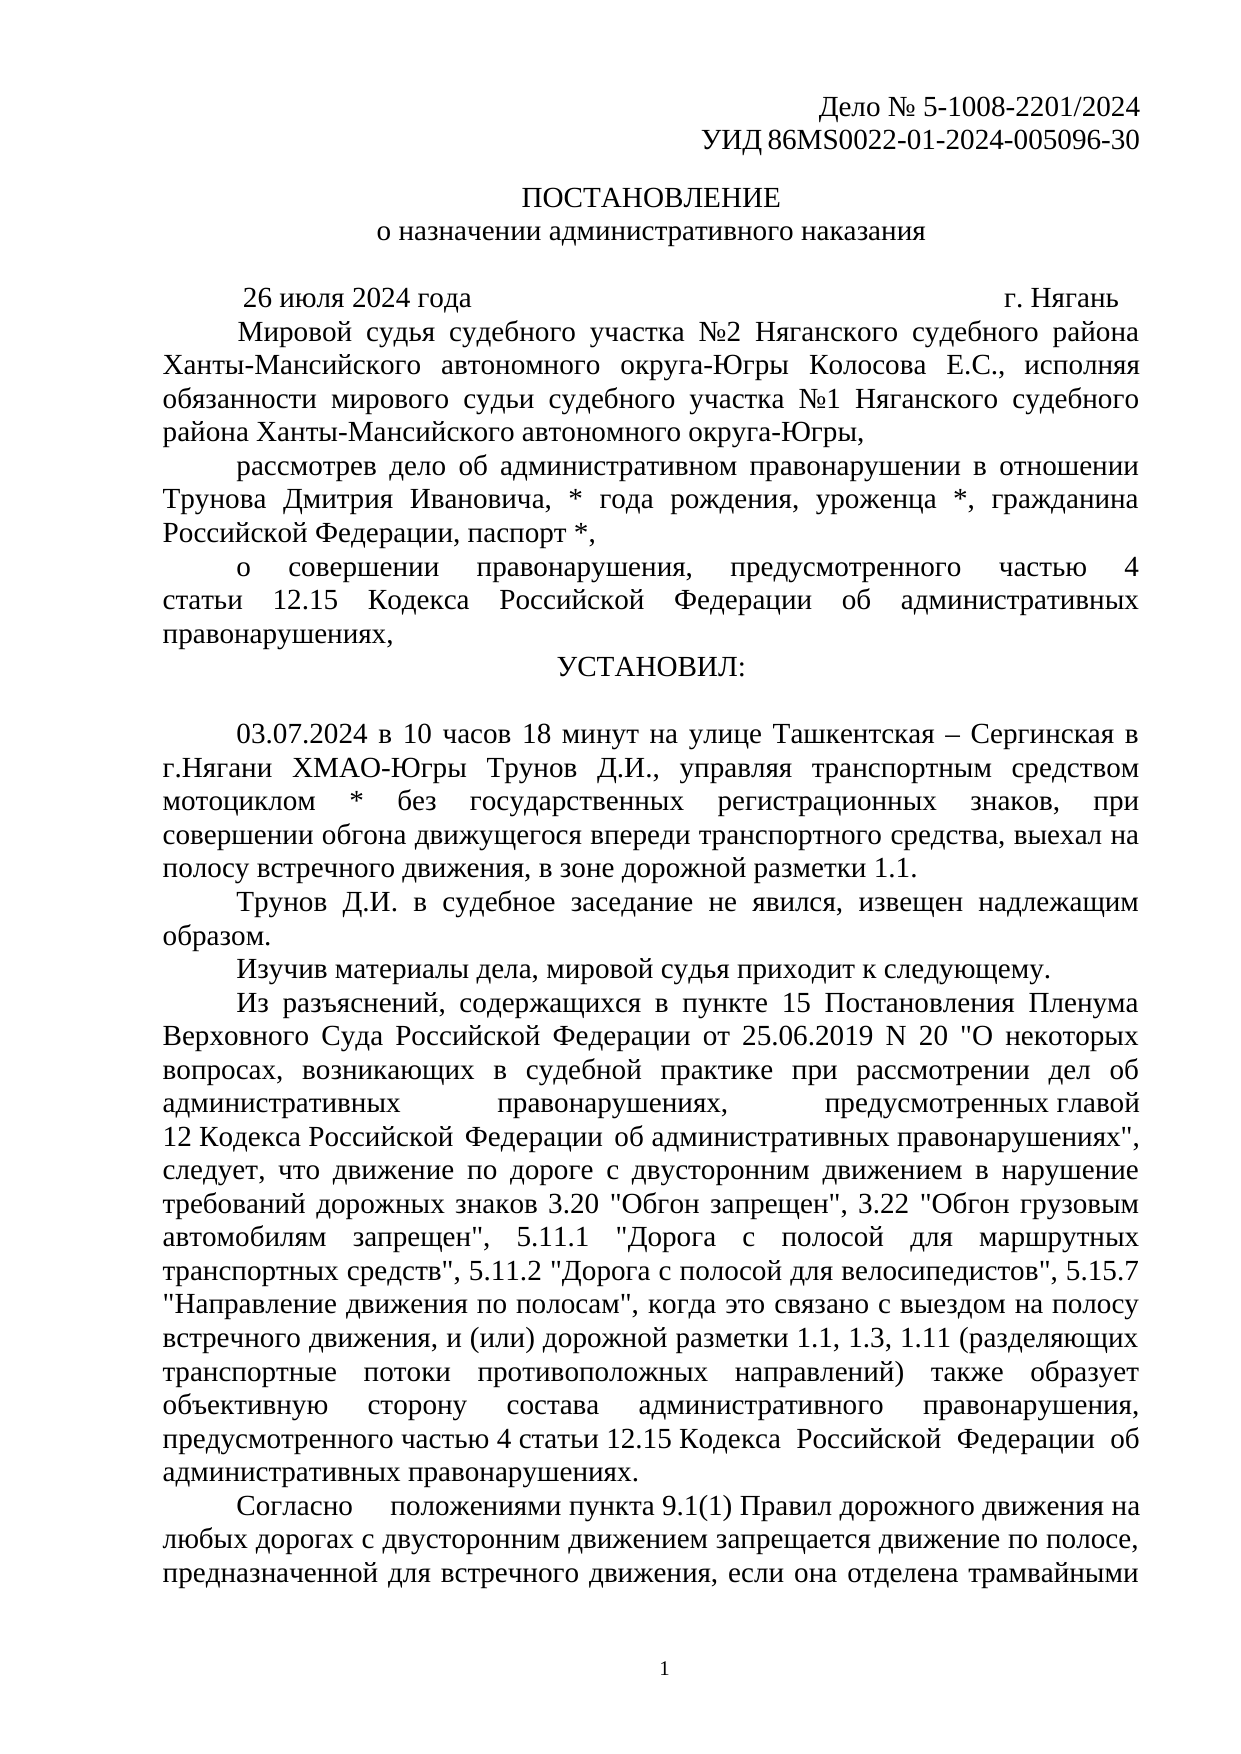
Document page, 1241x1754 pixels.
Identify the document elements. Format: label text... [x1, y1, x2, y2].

text Изучив материалы дела, мировой судья приходит к следующему. [162, 951, 1140, 985]
text рассмотрев дело об административном правонарушении в отношении Трунова Дмитрия Ивановича, * года рождения, уроженца *, гражданина Российской Федерации, паспорт *, [162, 448, 1140, 549]
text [162, 1488, 1140, 1588]
text Из разъяснений, содержащихся в пункте 15 Постановления Пленума Верховного Суда Российской Федерации от 25.06.2019 N 20 "О некоторых вопросах, возникающих в судебной практике при рассмотрении дел об административных правонарушениях, предусмотренных главой 12 Кодекса Российской Федерации об административных правонарушениях", следует, что движение по дороге с двусторонним движением в нарушение требований дорожных знаков 3.20 "Обгон запрещен", 3.22 "Обгон грузовым автомобилям запрещен", 5.11.1 "Дорога с полосой для маршрутных транспортных средств", 5.11.2 "Дорога с полосой для велосипедистов", 5.15.7 "Направление движения по полосам", когда это связано с выездом на полосу встречного движения, и (или) дорожной разметки 1.1, 1.3, 1.11 (разделяющих транспортные потоки противоположных направлений) также образует объективную сторону состава административного правонарушения, предусмотренного частью 4 статьи 12.15 Кодекса Российской Федерации об административных правонарушениях. [162, 985, 1140, 1488]
text УСТАНОВИЛ: [162, 649, 1140, 683]
text Мировой судья судебного участка №2 Няганского судебного района Ханты-Мансийского автономного округа-Югры Колосова Е.С., исполняя обязанности мирового судьи судебного участка №1 Няганского судебного района Ханты-Мансийского автономного округа-Югры, [162, 314, 1140, 448]
text УИД 86MS0022-01-2024-005096-30 [162, 122, 1140, 156]
text о совершении правонарушения, предусмотренного частью 4 статьи 12.15 Кодекса Российской Федерации об административных правонарушениях, [162, 549, 1140, 649]
text 26 июля 2024 года г. Нягань [162, 280, 1140, 314]
text Трунов Д.И. в судебное заседание не явился, извещен надлежащим образом. [162, 884, 1140, 951]
text Дело № 5-1008-2201/2024 [162, 89, 1140, 122]
text ПОСТАНОВЛЕНИЕ [162, 180, 1140, 213]
text 03.07.2024 в 10 часов 18 минут на улице Ташкентская – Сергинская в г.Нягани ХМАО-Югры Трунов Д.И., управляя транспортным средством мотоциклом * без государственных регистрационных знаков, при совершении обгона движущегося впереди транспортного средства, выехал на полосу встречного движения, в зоне дорожной разметки 1.1. [162, 716, 1140, 884]
text о назначении административного наказания [162, 213, 1140, 247]
